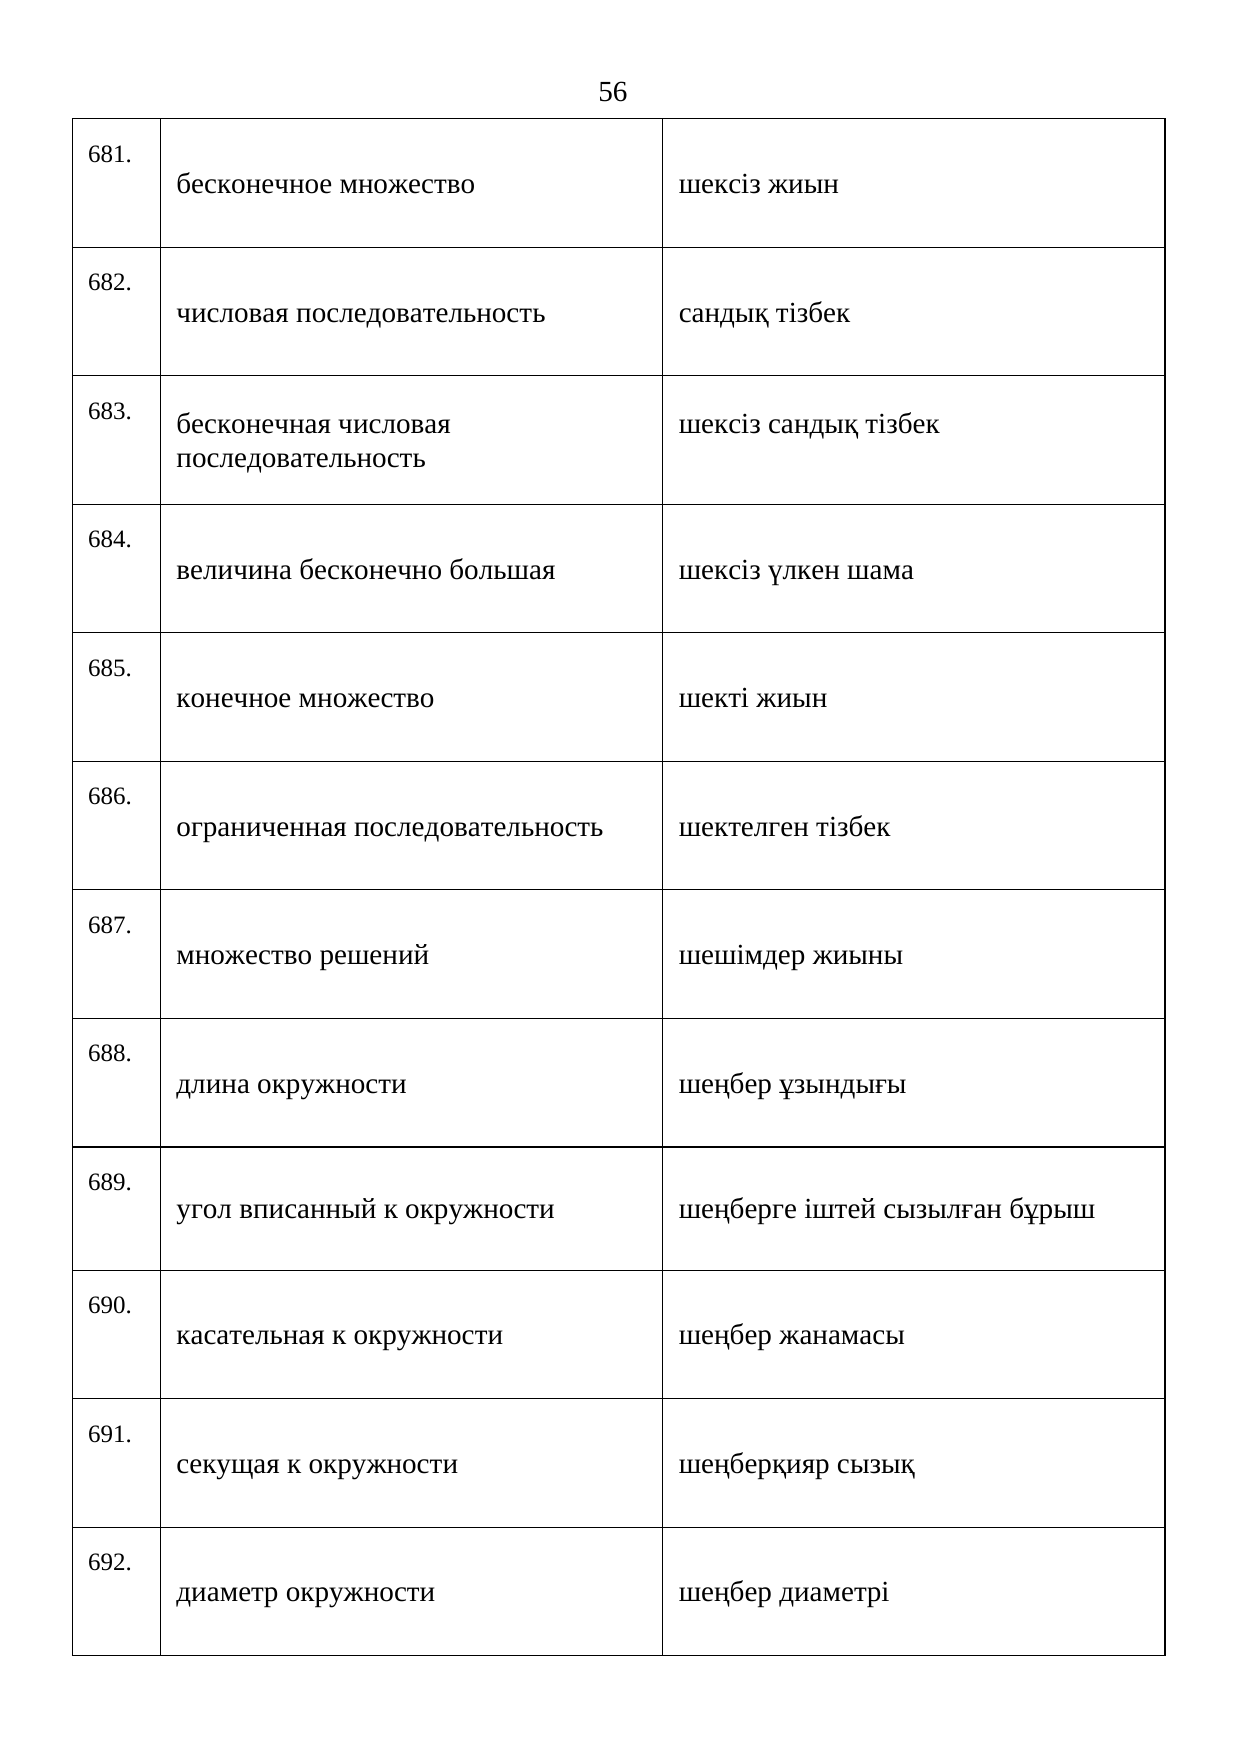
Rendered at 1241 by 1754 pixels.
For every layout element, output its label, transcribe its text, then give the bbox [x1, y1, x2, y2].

table_cell угол вписанный к окружности [161, 1148, 662, 1269]
table_cell длина окружности [161, 1019, 662, 1146]
table_cell [73, 248, 160, 375]
table_cell шектелген тізбек [663, 762, 1164, 889]
table_cell [73, 505, 160, 632]
table_cell шексіз жиын [663, 119, 1164, 247]
table_cell бесконечная числовая последовательность [161, 376, 662, 504]
table_cell шеңберге іштей сызылған бұрыш [663, 1148, 1164, 1269]
table_cell шеңбер жанамасы [663, 1271, 1164, 1398]
table_cell бесконечное множество [161, 119, 662, 247]
table_cell сандық тізбек [663, 248, 1164, 375]
table_cell [73, 1148, 160, 1269]
table_cell касательная к окружности [161, 1271, 662, 1398]
table_cell шеңбер диаметрі [663, 1528, 1164, 1655]
table_cell [73, 633, 160, 761]
table_cell числовая последовательность [161, 248, 662, 375]
table_cell ограниченная последовательность [161, 762, 662, 889]
table_cell шекті жиын [663, 633, 1164, 761]
table_cell [73, 1399, 160, 1527]
table_cell шексіз үлкен шама [663, 505, 1164, 632]
table_cell величина бесконечно большая [161, 505, 662, 632]
table_cell [73, 890, 160, 1018]
table_cell [73, 762, 160, 889]
table_cell [73, 376, 160, 504]
table_cell диаметр окружности [161, 1528, 662, 1655]
table_cell шексіз сандық тізбек [663, 376, 1164, 504]
table_cell [73, 1528, 160, 1655]
table_cell шеңберқияр сызық [663, 1399, 1164, 1527]
table_cell [73, 1019, 160, 1146]
table_cell множество решений [161, 890, 662, 1018]
table_cell секущая к окружности [161, 1399, 662, 1527]
table_cell шешімдер жиыны [663, 890, 1164, 1018]
table_cell [73, 119, 160, 247]
table_cell [73, 1271, 160, 1398]
table_cell шеңбер ұзындығы [663, 1019, 1164, 1146]
table_cell конечное множество [161, 633, 662, 761]
